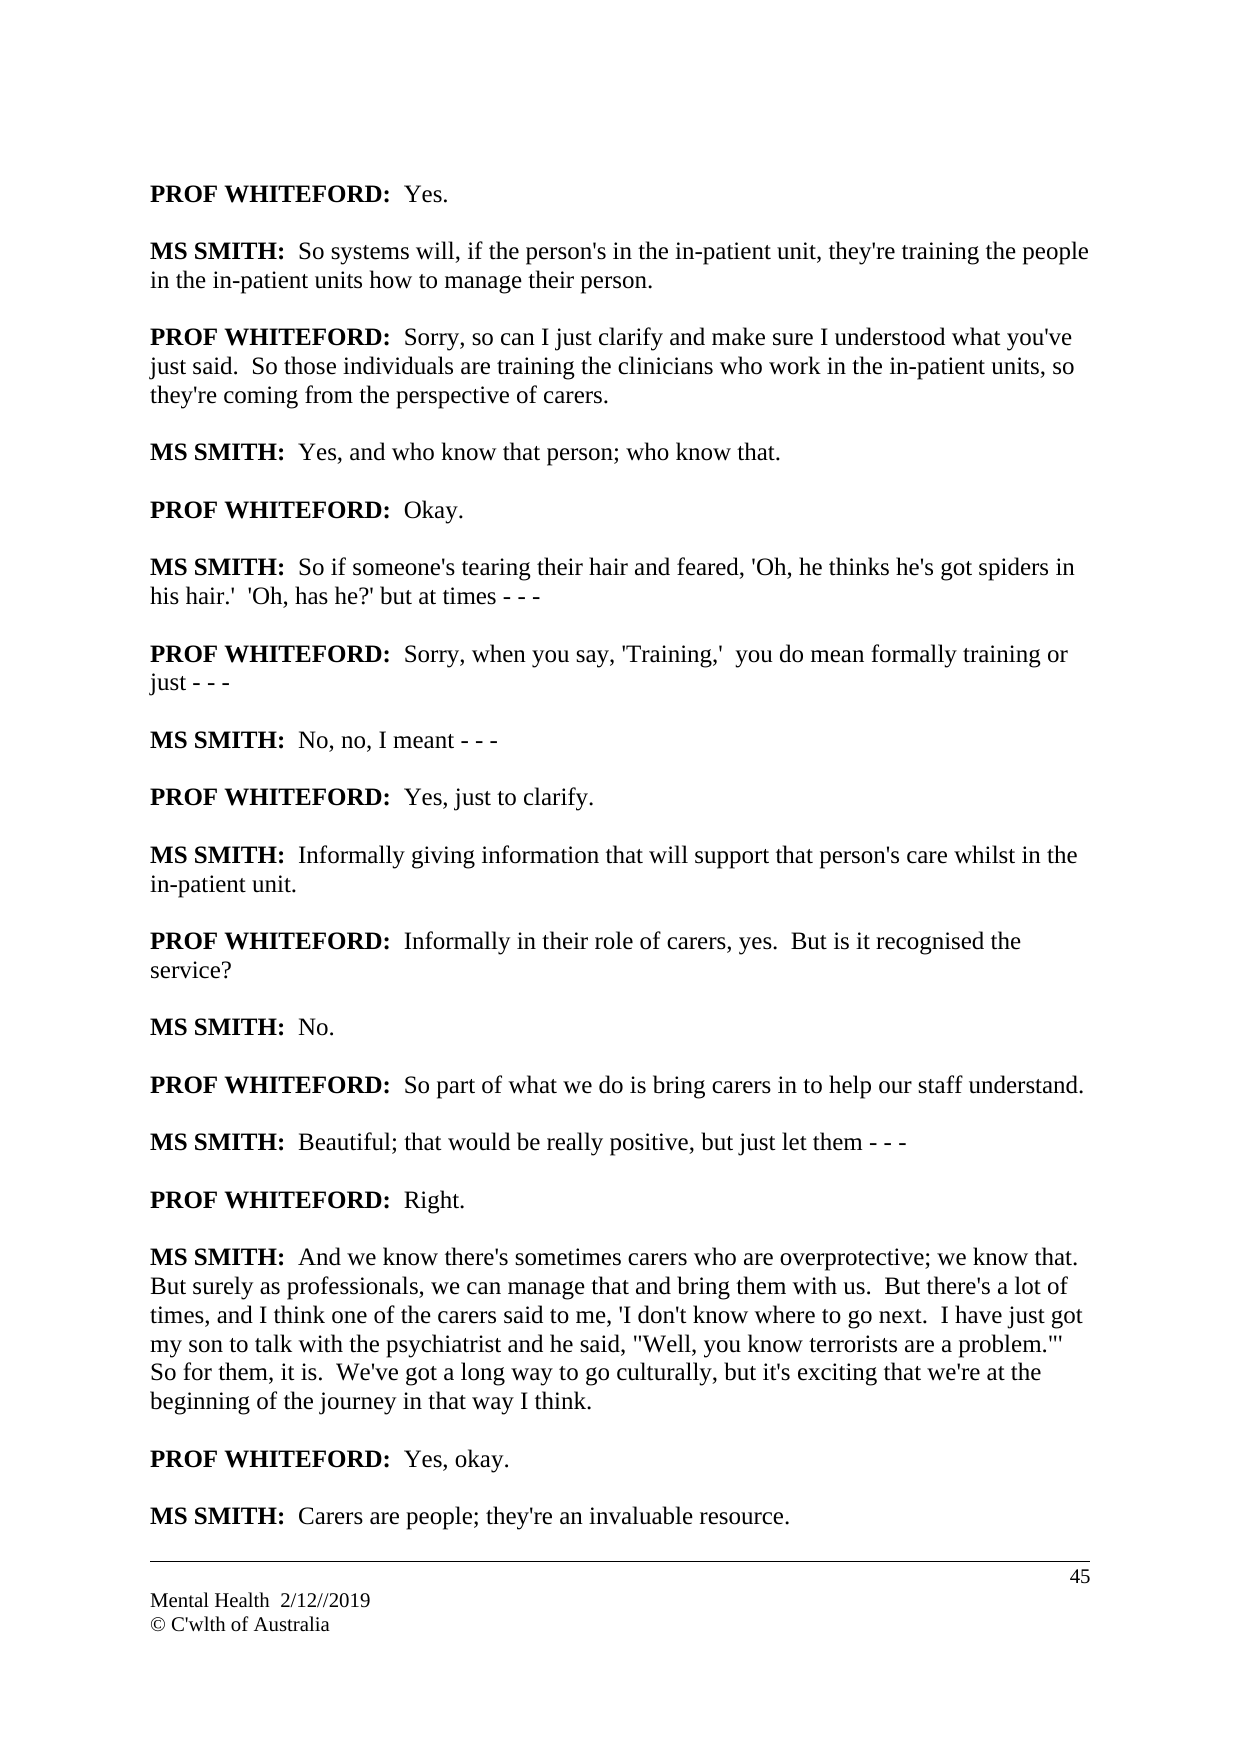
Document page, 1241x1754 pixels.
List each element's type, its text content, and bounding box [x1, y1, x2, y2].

text PROF WHITEFORD: Yes, okay. [150, 1444, 1090, 1472]
text MS SMITH: And we know there's sometimes carers who are overprotective; we know that. But surely as professionals, we can manage that and bring them with us. But there's a lot of times, and I think one of the carers said to me, 'I don't know where to go next. I have just got my son to talk with the psychiatrist and he said, "Well, you know terrorists are a problem."' So for them, it is. We've got a long way to go culturally, but it's exciting that we're at the beginning of the journey in that way I think. [150, 1242, 1090, 1415]
text MS SMITH: Carers are people; they're an invaluable resource. [150, 1501, 1090, 1530]
text MS SMITH: Yes, and who know that person; who know that. [150, 437, 1090, 466]
text PROF WHITEFORD: Sorry, when you say, 'Training,' you do mean formally training or just - - - [150, 639, 1090, 696]
text PROF WHITEFORD: Yes. [150, 179, 1090, 207]
text MS SMITH: No. [150, 1012, 1090, 1041]
text MS SMITH: No, no, I meant - - - [150, 725, 1090, 754]
text MS SMITH: Informally giving information that will support that person's care whilst in the in-patient unit. [150, 840, 1090, 897]
text PROF WHITEFORD: Sorry, so can I just clarify and make sure I understood what you've just said. So those individuals are training the clinicians who work in the in-patient units, so they're coming from the perspective of carers. [150, 322, 1090, 409]
text PROF WHITEFORD: So part of what we do is bring carers in to help our staff understand. [150, 1070, 1090, 1099]
text MS SMITH: So if someone's tearing their hair and feared, 'Oh, he thinks he's got spiders in his hair.' 'Oh, has he?' but at times - - - [150, 552, 1090, 610]
text PROF WHITEFORD: Okay. [150, 495, 1090, 524]
text MS SMITH: Beautiful; that would be really positive, but just let them - - - [150, 1127, 1090, 1156]
text MS SMITH: So systems will, if the person's in the in-patient unit, they're training the people in the in-patient units how to manage their person. [150, 236, 1090, 294]
text PROF WHITEFORD: Right. [150, 1185, 1090, 1214]
text PROF WHITEFORD: Informally in their role of carers, yes. But is it recognised the service? [150, 926, 1090, 984]
text PROF WHITEFORD: Yes, just to clarify. [150, 782, 1090, 811]
